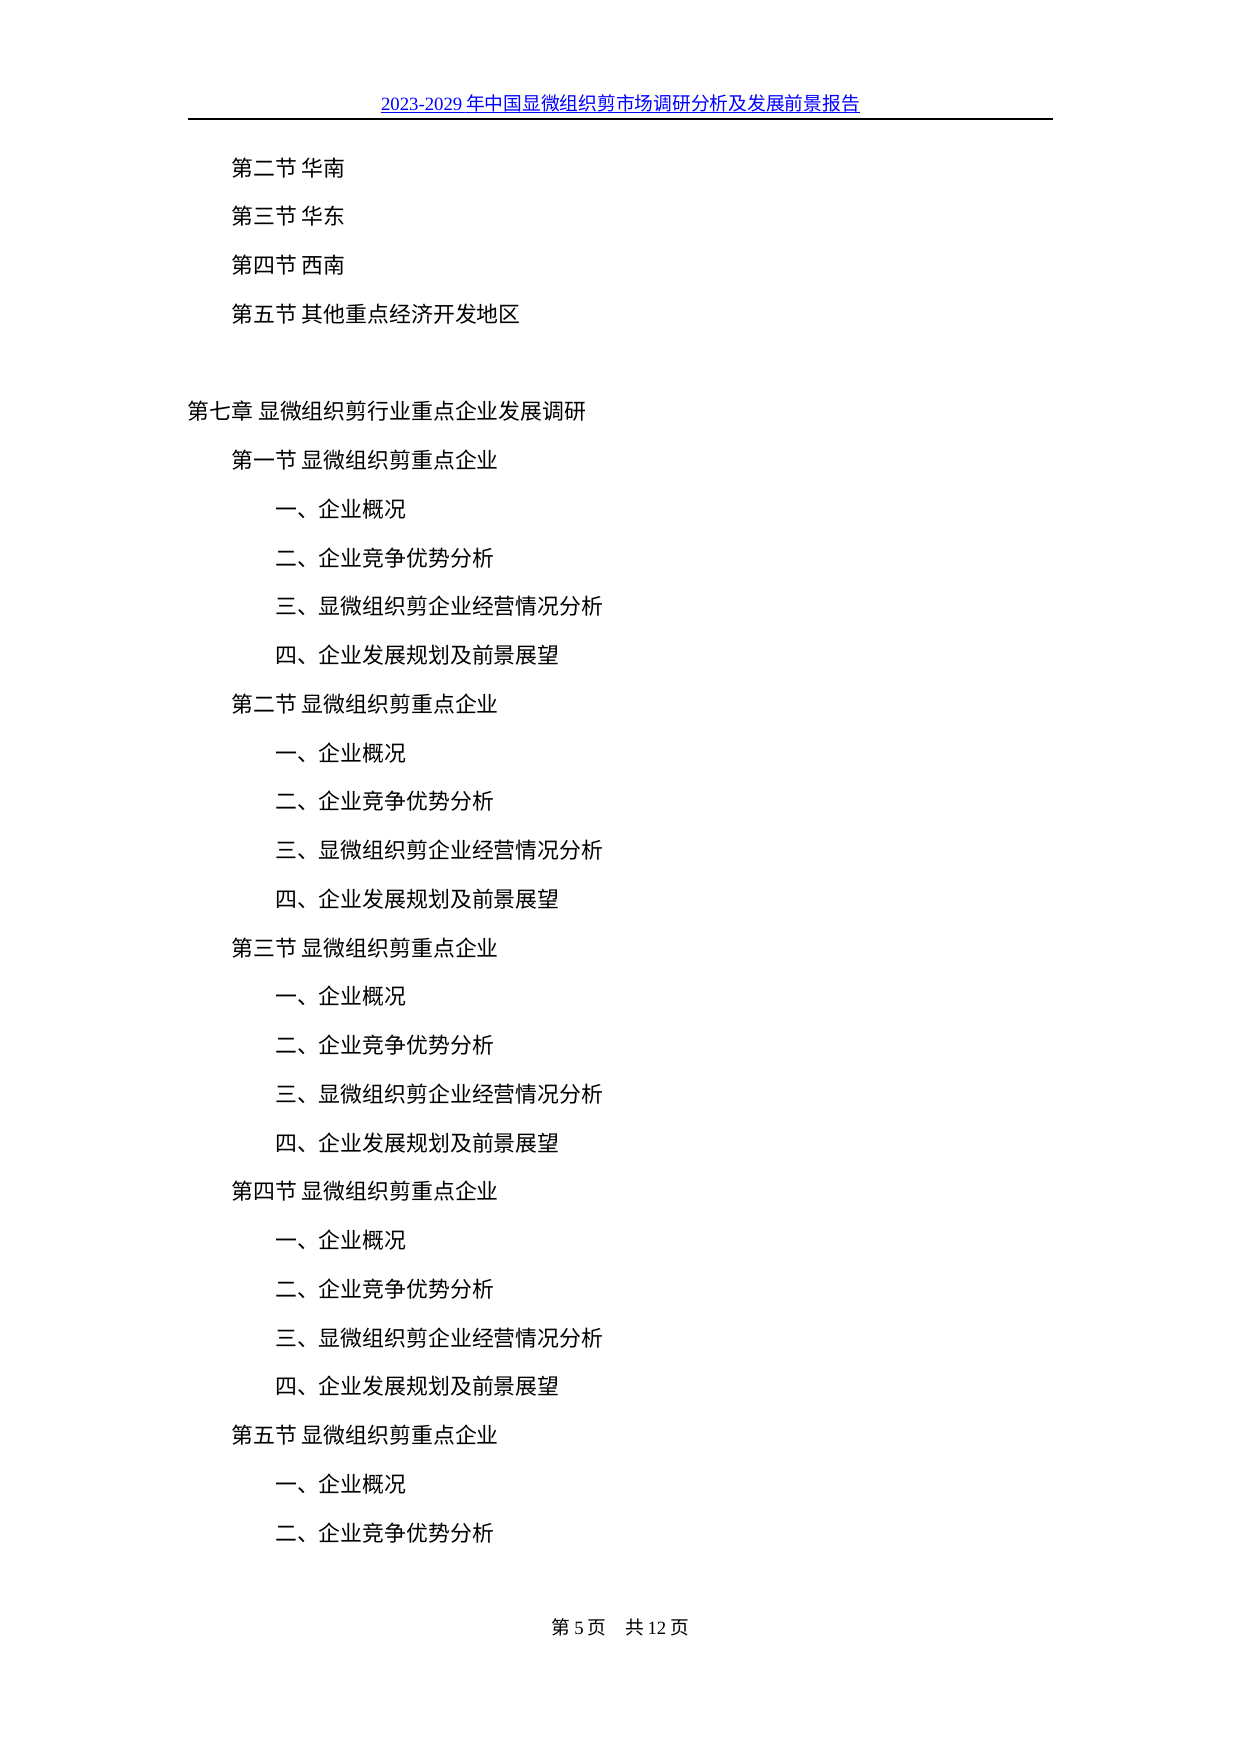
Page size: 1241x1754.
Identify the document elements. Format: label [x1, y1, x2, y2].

text [187, 150, 1053, 1548]
